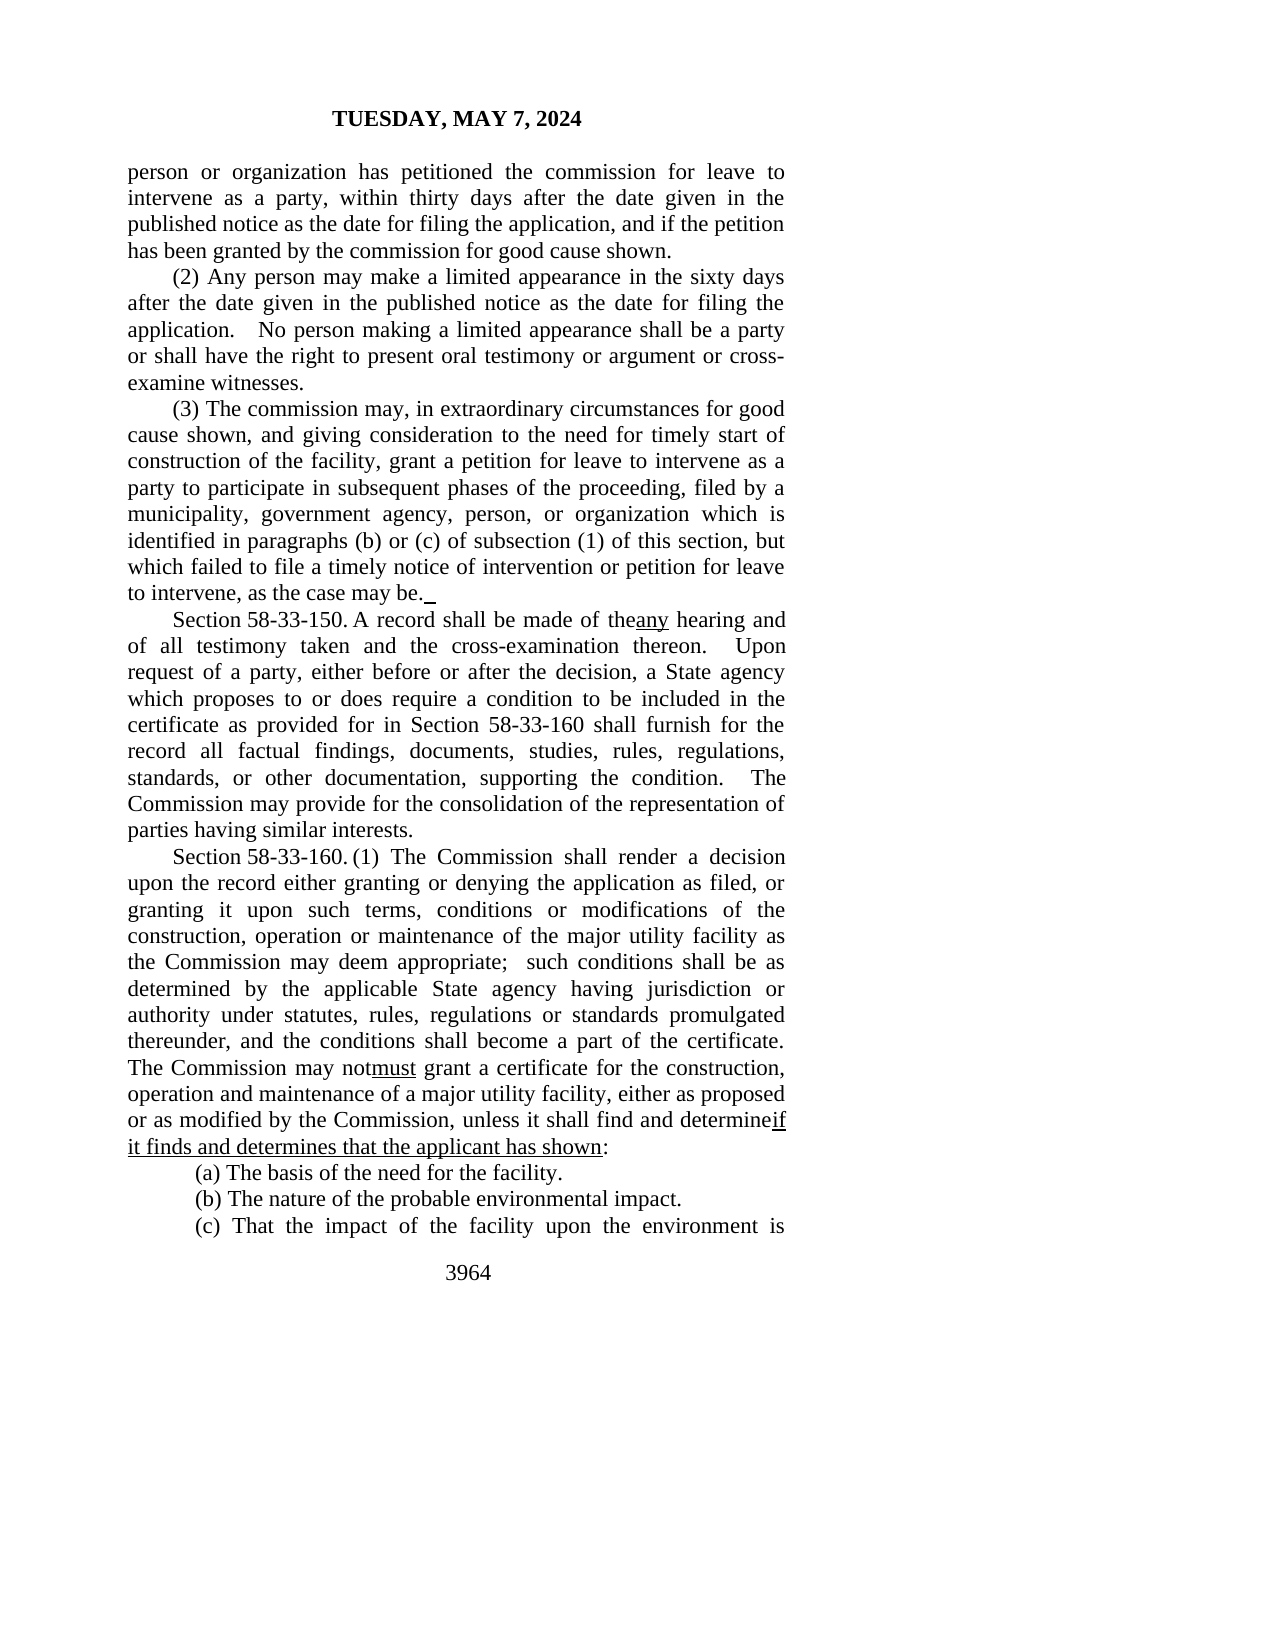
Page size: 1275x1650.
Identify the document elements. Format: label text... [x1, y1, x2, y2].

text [127, 158, 786, 263]
text Section 58-33-160. (1) The Commission shall render a decision upon the record either granting or denying the application as filed, or granting it upon such terms, conditions or modifications of the construction, operation or maintenance of the major utility facility as the Commission may deem appropriate; such conditions shall be as determined by the applicable State agency having jurisdiction or authority under statutes, rules, regulations or standards promulgated thereunder, and the conditions shall become a part of the certificate. The Commission may notmust grant a certificate for the construction, operation and maintenance of a major utility facility, either as proposed or as modified by the Commission, unless it shall find and determineif it finds and determines that the applicant has shown: [127, 843, 786, 1159]
text (3) The commission may, in extraordinary circumstances for good cause shown, and giving consideration to the need for timely start of construction of the facility, grant a petition for leave to intervene as a party to participate in subsequent phases of the proceeding, filed by a municipality, government agency, person, or organization which is identified in paragraphs (b) or (c) of subsection (1) of this section, but which failed to file a timely notice of intervention or petition for leave to intervene, as the case may be. [127, 395, 786, 606]
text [127, 1212, 786, 1238]
text Section 58-33-150. A record shall be made of theany hearing and of all testimony taken and the cross-examination thereon. Upon request of a party, either before or after the decision, a State agency which proposes to or does require a condition to be included in the certificate as provided for in Section 58-33-160 shall furnish for the record all factual findings, documents, studies, rules, regulations, standards, or other documentation, supporting the condition. The Commission may provide for the consolidation of the representation of parties having similar interests. [127, 606, 786, 843]
text (a) The basis of the need for the facility. [127, 1159, 786, 1186]
text (2) Any person may make a limited appearance in the sixty days after the date given in the published notice as the date for filing the application. No person making a limited appearance shall be a party or shall have the right to present oral testimony or argument or cross-examine witnesses. [127, 263, 786, 395]
text (b) The nature of the probable environmental impact. [127, 1186, 786, 1212]
